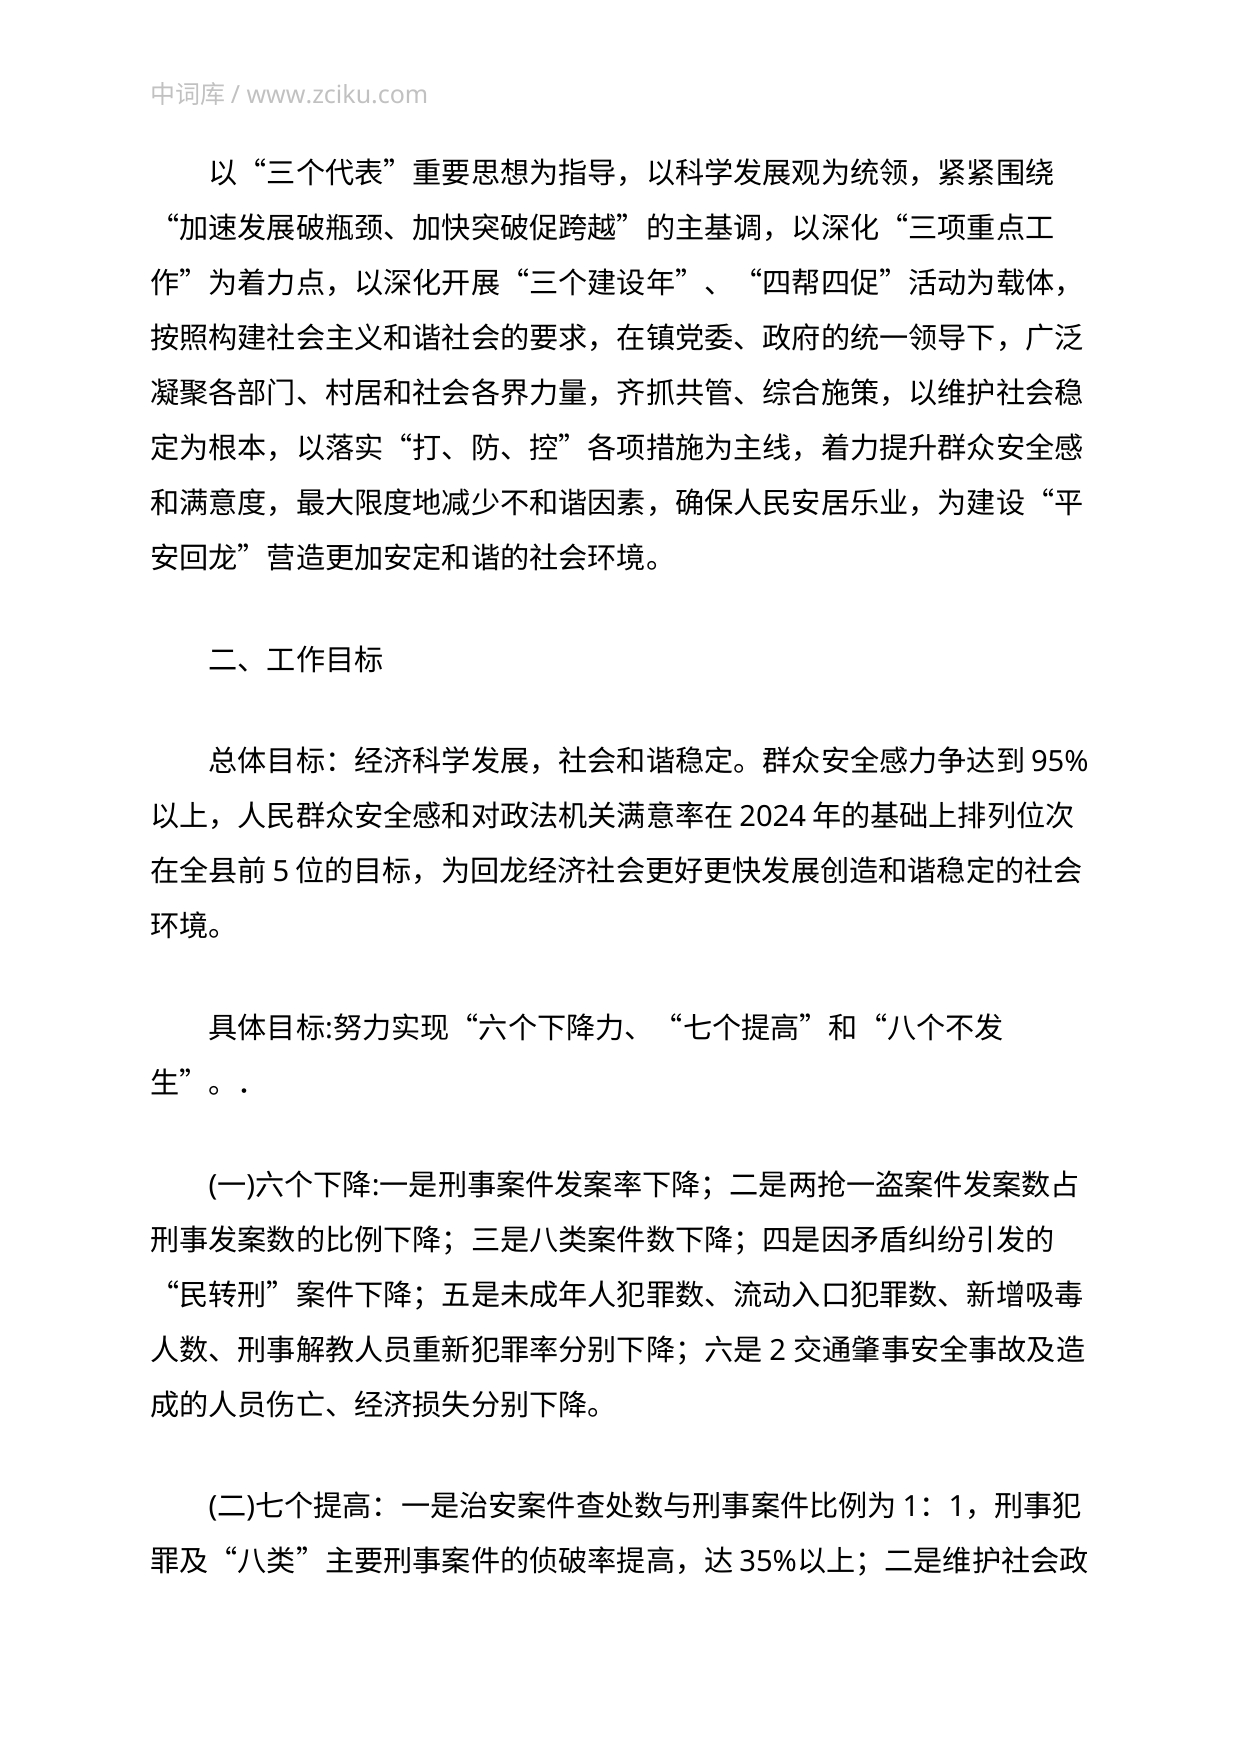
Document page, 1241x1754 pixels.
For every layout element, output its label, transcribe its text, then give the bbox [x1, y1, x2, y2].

text 以“三个代表”重要思想为指导，以科学发展观为统领，紧紧围绕“加速发展破瓶颈、加快突破促跨越”的主基调，以深化“三项重点工作”为着力点，以深化开展“三个建设年”、“四帮四促”活动为载体，按照构建社会主义和谐社会的要求，在镇党委、政府的统一领导下，广泛凝聚各部门、村居和社会各界力量，齐抓共管、综合施策，以维护社会稳定为根本，以落实“打、防、控”各项措施为主线，着力提升群众安全感和满意度，最大限度地减少不和谐因素，确保人民安居乐业，为建设“平安回龙”营造更加安定和谐的社会环境。 [150, 150, 1090, 577]
text 具体目标:努力实现“六个下降力、“七个提高”和“八个不发生”。． [150, 1004, 1090, 1102]
text (一)六个下降:一是刑事案件发案率下降；二是两抢一盗案件发案数占刑事发案数的比例下降；三是八类案件数下降；四是因矛盾纠纷引发的“民转刑”案件下降；五是未成年人犯罪数、流动入口犯罪数、新增吸毒人数、刑事解教人员重新犯罪率分别下降；六是 2 交通肇事安全事故及造成的人员伤亡、经济损失分别下降。 [150, 1161, 1090, 1423]
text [150, 1483, 1090, 1580]
text 二、工作目标 [150, 636, 1090, 678]
text 总体目标：经济科学发展，社会和谐稳定。群众安全感力争达到95%以上，人民群众安全感和对政法机关满意率在2024年的基础上排列位次在全县前5位的目标，为回龙经济社会更好更快发展创造和谐稳定的社会环境。 [150, 738, 1090, 945]
